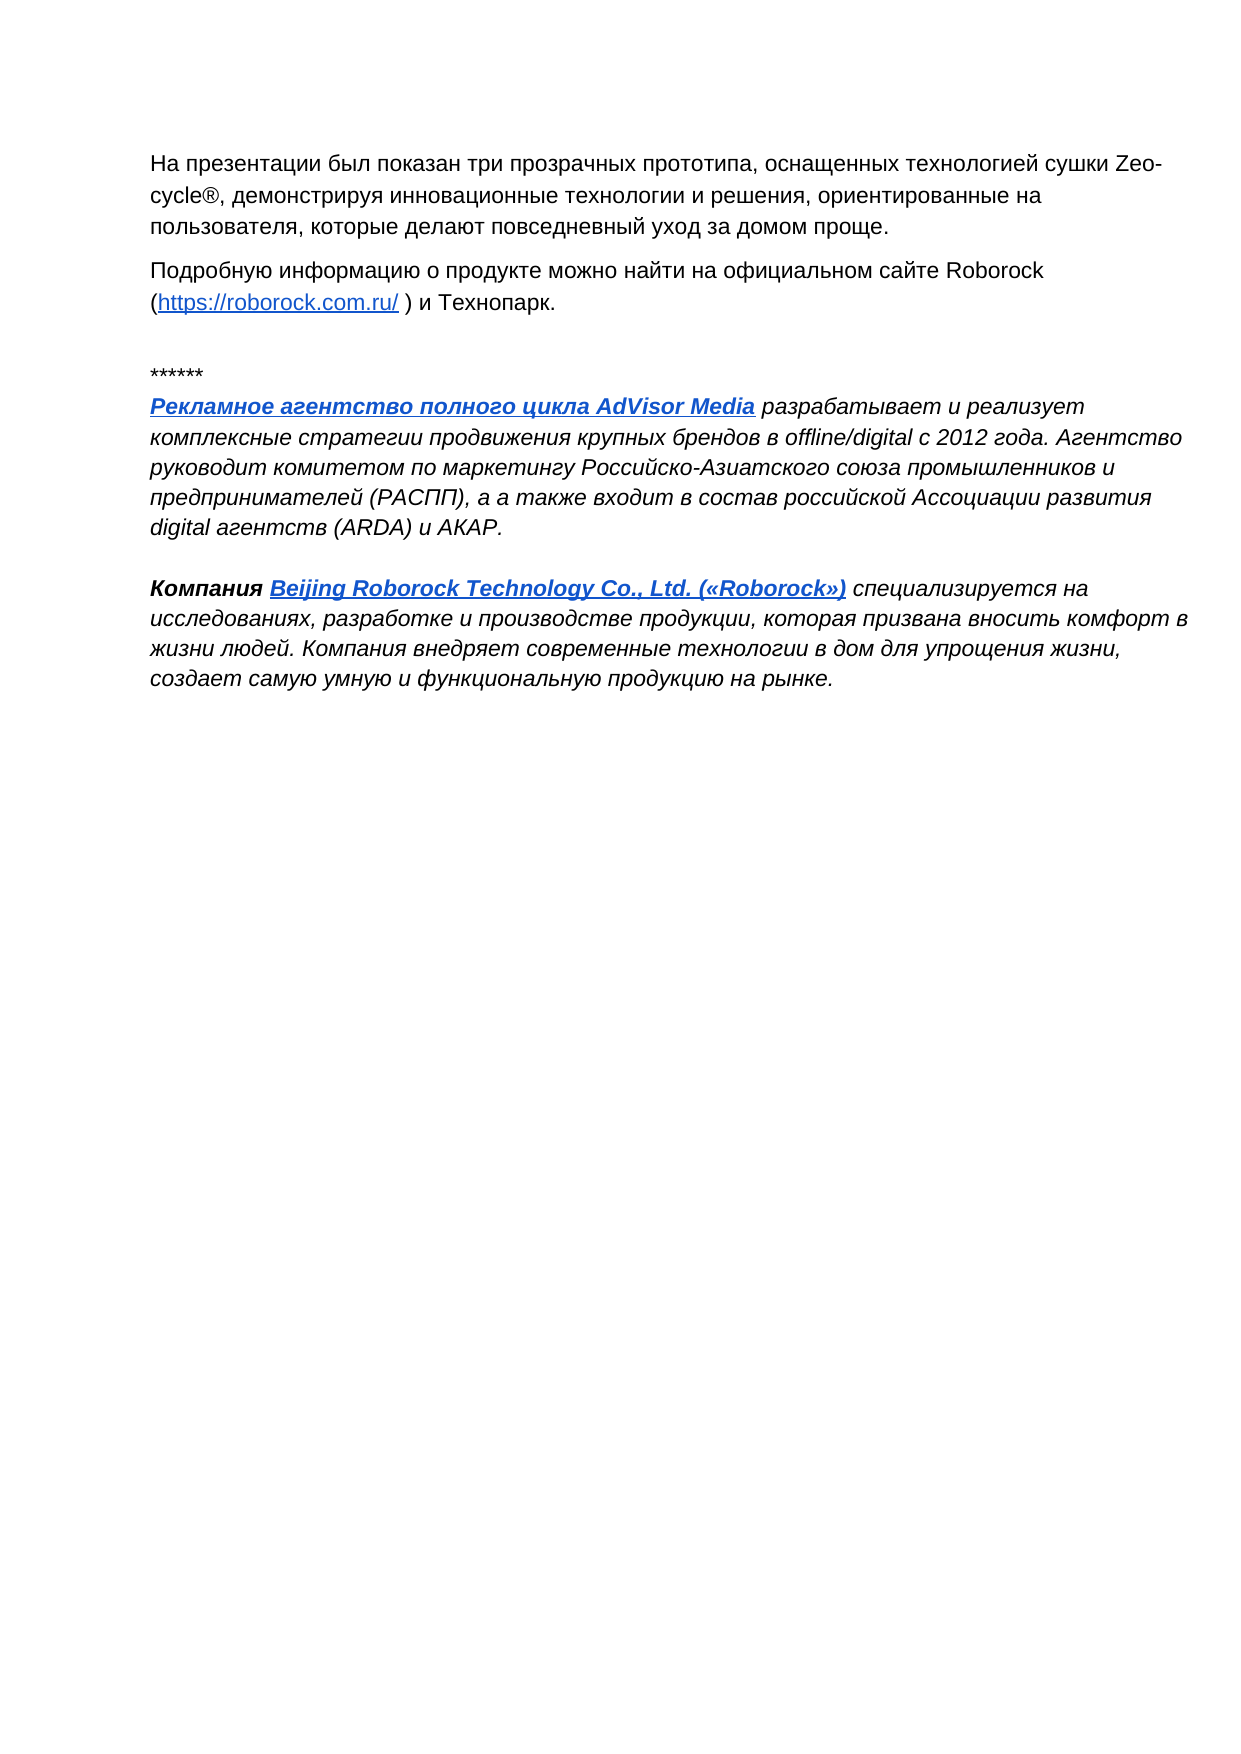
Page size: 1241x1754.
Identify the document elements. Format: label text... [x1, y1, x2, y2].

text Компания Beijing Roborock Technology Co., Ltd. («Roborock») специализируется на исследованиях, разработке и производстве продукции, которая призвана вносить комфорт в жизни людей. Компания внедряет современные технологии в дом для упрощения жизни, создает самую умную и функциональную продукцию на рынке. [150, 574, 1196, 691]
text Рекламное агентство полного цикла AdVisor Media разрабатывает и реализует комплексные стратегии продвижения крупных брендов в offline/digital с 2012 года. Агентство руководит комитетом по маркетингу Российско-Азиатского союза промышленников и предпринимателей (РАСПП), а а также входит в состав российской Ассоциации развития digital агентств (ARDA) и АКАР. [150, 393, 1196, 540]
text Подробную информацию о продукте можно найти на официальном сайте Roborock (https://roborock.com.ru/ ) и Технопарк. [150, 257, 1196, 315]
text На презентации был показан три прозрачных прототипа, оснащенных технологией сушки Zeo-cycle®, демонстрируя инновационные технологии и решения, ориентированные на пользователя, которые делают повседневный уход за домом проще. [150, 150, 1196, 239]
text ****** [150, 363, 1196, 389]
